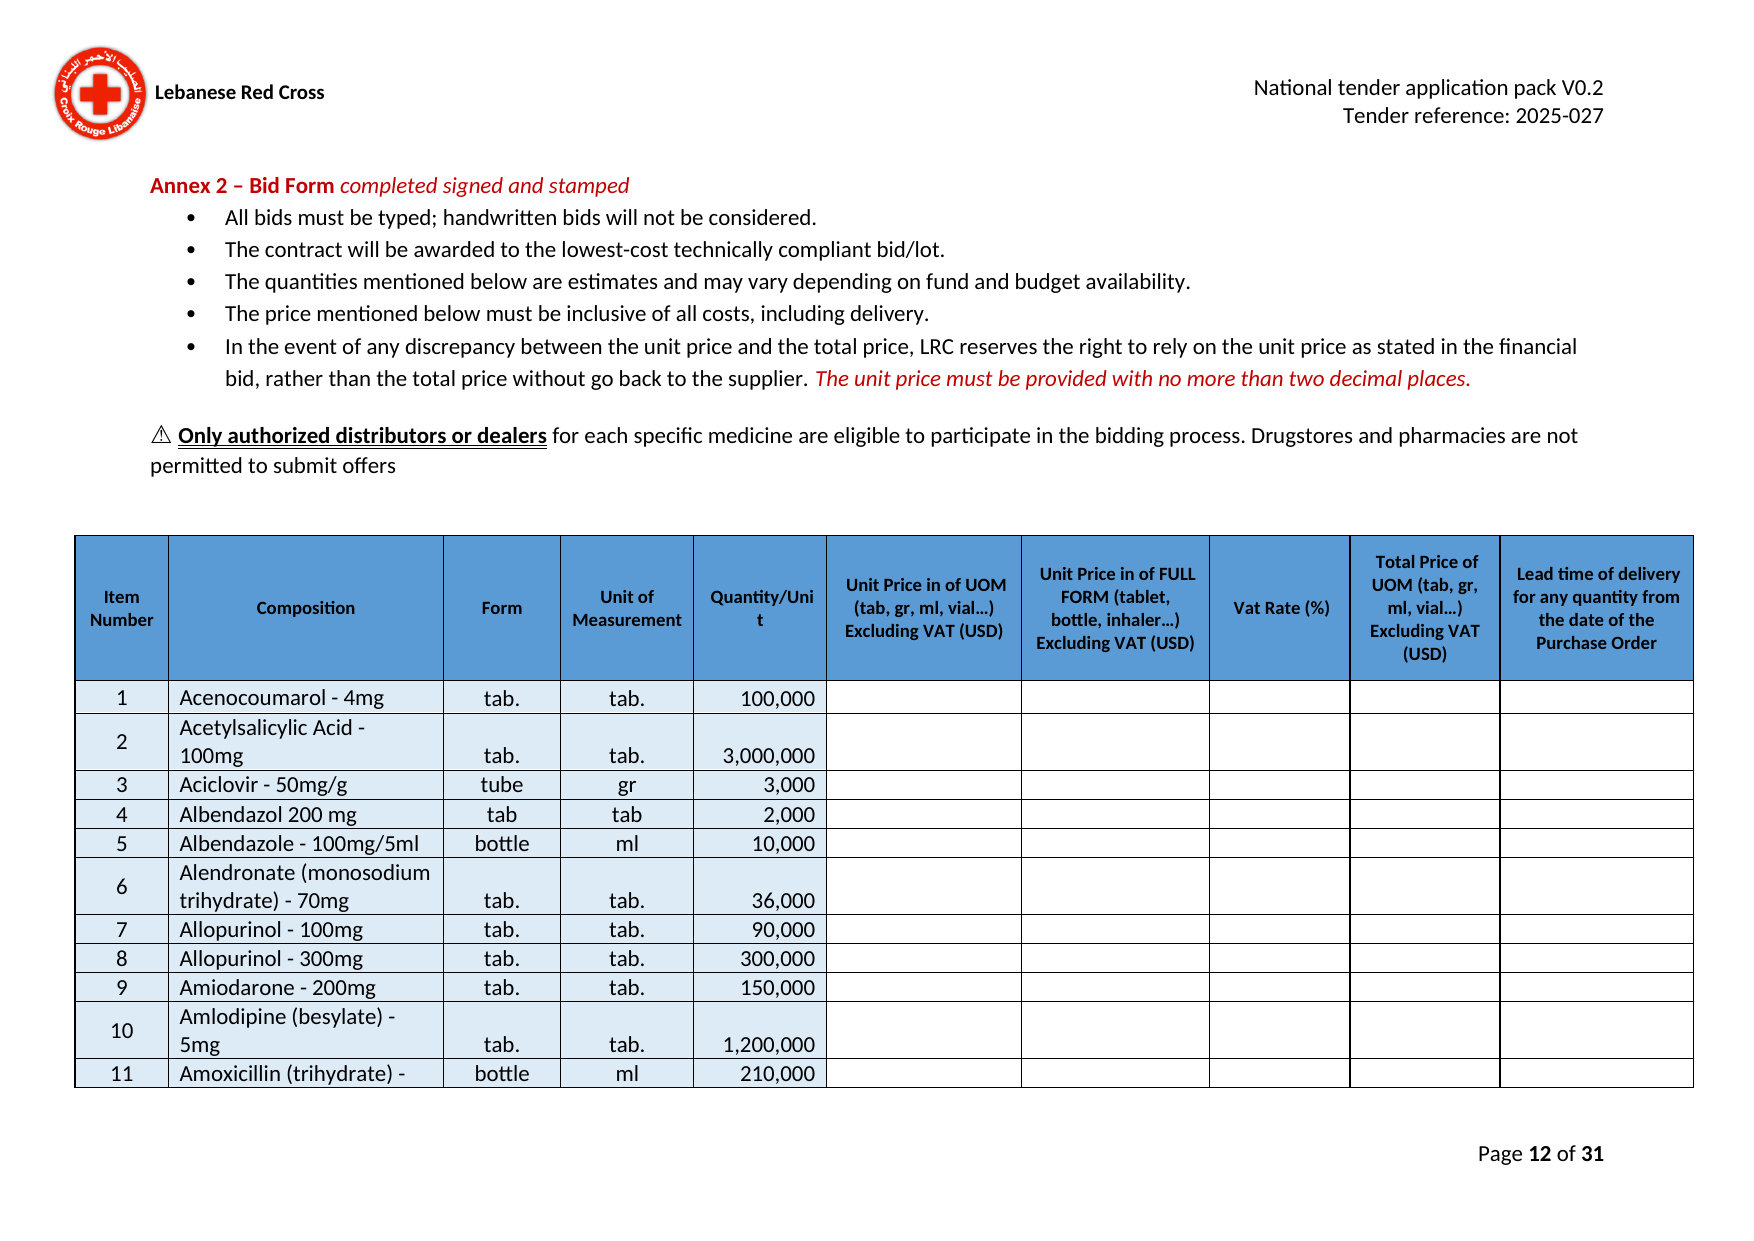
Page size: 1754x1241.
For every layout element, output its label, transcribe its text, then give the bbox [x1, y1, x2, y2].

table_cell [827, 915, 1021, 943]
text ⚠️ Only authorized distributors or dealers for each specific medicine are eligible to participate in the bidding process. Drugstores and pharmacies are not permitted to submit offers [150, 417, 1604, 479]
table_cell [1022, 771, 1209, 799]
table_cell ml [561, 829, 693, 857]
table_cell bottle [444, 829, 560, 857]
table_cell 6 [76, 858, 168, 914]
table_cell [1351, 681, 1499, 712]
table_cell 3,000,000 [694, 714, 826, 769]
table_cell [1210, 771, 1349, 799]
table_cell [827, 944, 1021, 972]
table_header Composition [169, 536, 443, 680]
table_cell [1501, 681, 1693, 712]
table_header Quantity/Unit [694, 536, 826, 680]
table_cell 100,000 [694, 681, 826, 712]
table_cell tab. [561, 714, 693, 769]
table_cell [827, 800, 1021, 828]
table_header Lead time of delivery for any quantity from the date of the Purchase Order [1501, 536, 1693, 680]
table_cell tab. [561, 915, 693, 943]
table_cell tab. [561, 681, 693, 712]
table_cell [1210, 1059, 1349, 1087]
table_cell bottle [444, 1059, 560, 1087]
table_cell Acenocoumarol - 4mg [169, 681, 443, 712]
table_cell tab. [444, 1002, 560, 1058]
list The quantities mentioned below are estimates and may vary depending on fund and budget availability. [187, 267, 1604, 295]
table_cell 8 [76, 944, 168, 972]
table_cell tab. [561, 1002, 693, 1058]
list In the event of any discrepancy between the unit price and the total price, LRC reserves the right to rely on the unit price as stated in the financial bid, rather than the total price without go back to the supplier. The unit price must be provided with no more than two decimal places. [187, 332, 1604, 392]
table_cell 210,000 [694, 1059, 826, 1087]
table_cell 1,200,000 [694, 1002, 826, 1058]
table_header Item Number [76, 536, 168, 680]
table_header Unit of Measurement [561, 536, 693, 680]
table_cell [1351, 944, 1499, 972]
table_cell Allopurinol - 100mg [169, 915, 443, 943]
table_cell [1022, 1002, 1209, 1058]
table_header Vat Rate (%) [1210, 536, 1349, 680]
table_cell tab. [444, 944, 560, 972]
table_cell Allopurinol - 300mg [169, 944, 443, 972]
table_cell Albendazol 200 mg [169, 800, 443, 828]
table_cell [1022, 858, 1209, 914]
table_cell [1351, 915, 1499, 943]
table_cell 10,000 [694, 829, 826, 857]
table_cell [1022, 915, 1209, 943]
table_cell 2,000 [694, 800, 826, 828]
table_cell [1351, 858, 1499, 914]
table_cell [827, 1059, 1021, 1087]
table_cell 9 [76, 973, 168, 1001]
table_cell [1022, 944, 1209, 972]
table_cell Amlodipine (besylate) - 5mg [169, 1002, 443, 1058]
table_cell [1022, 1059, 1209, 1087]
table_cell 11 [76, 1059, 168, 1087]
table_cell tab [444, 800, 560, 828]
table_cell [1501, 1002, 1693, 1058]
table_cell [1351, 800, 1499, 828]
list The price mentioned below must be inclusive of all costs, including delivery. [187, 299, 1604, 328]
table_cell [1210, 973, 1349, 1001]
table_cell [1210, 714, 1349, 769]
table_cell [1351, 973, 1499, 1001]
table_cell [1501, 771, 1693, 799]
picture [43, 39, 156, 148]
table_cell [1022, 973, 1209, 1001]
table_cell [1210, 681, 1349, 712]
table_header Form [444, 536, 560, 680]
table_cell tab. [444, 915, 560, 943]
table_cell [827, 681, 1021, 712]
table_cell 300,000 [694, 944, 826, 972]
table_cell [1210, 1002, 1349, 1058]
table_cell Acetylsalicylic Acid - 100mg [169, 714, 443, 769]
table_cell tab. [444, 973, 560, 1001]
table_cell [1210, 800, 1349, 828]
table_cell [1022, 800, 1209, 828]
table_cell [1501, 915, 1693, 943]
table_cell [1022, 714, 1209, 769]
table_cell [1210, 858, 1349, 914]
table_cell Aciclovir - 50mg/g [169, 771, 443, 799]
table_cell Alendronate (monosodium trihydrate) - 70mg [169, 858, 443, 914]
table_cell Albendazole - 100mg/5ml [169, 829, 443, 857]
table_cell 3 [76, 771, 168, 799]
table_cell Amiodarone - 200mg [169, 973, 443, 1001]
table_cell [827, 973, 1021, 1001]
table_cell tab. [444, 681, 560, 712]
table_cell [1501, 800, 1693, 828]
table_cell tab. [561, 973, 693, 1001]
table_cell 10 [76, 1002, 168, 1058]
table_cell [1501, 858, 1693, 914]
table_cell 150,000 [694, 973, 826, 1001]
table_header Unit Price in of UOM (tab, gr, ml, vial…) Excluding VAT (USD) [827, 536, 1021, 680]
table_cell tube [444, 771, 560, 799]
table_cell 3,000 [694, 771, 826, 799]
table_cell [1210, 829, 1349, 857]
table_cell [827, 858, 1021, 914]
table_header Total Price of UOM (tab, gr, ml, vial…) Excluding VAT (USD) [1351, 536, 1499, 680]
table_cell tab. [444, 858, 560, 914]
table_cell 36,000 [694, 858, 826, 914]
table_cell [1501, 1059, 1693, 1087]
list All bids must be typed; handwritten bids will not be considered. [187, 203, 1604, 231]
table_cell [1351, 771, 1499, 799]
table_cell [1501, 829, 1693, 857]
table_cell [827, 714, 1021, 769]
table_cell [1351, 1002, 1499, 1058]
table_cell Amoxicillin (trihydrate) - 400mg/5ml, Clavulanic Acid (potassium) - 57mg/5ml [169, 1059, 443, 1087]
table_cell [1501, 714, 1693, 769]
table_cell [1501, 973, 1693, 1001]
list The contract will be awarded to the lowest-cost technically compliant bid/lot. [187, 235, 1604, 263]
subtitle Annex 2 – Bid Form completed signed and stamped [150, 171, 1604, 199]
table_cell ml [561, 1059, 693, 1087]
table_cell tab. [561, 944, 693, 972]
table_cell 5 [76, 829, 168, 857]
table_cell tab. [561, 858, 693, 914]
table_cell [1351, 1059, 1499, 1087]
table_cell [827, 771, 1021, 799]
table_cell 2 [76, 714, 168, 769]
table_cell [1022, 681, 1209, 712]
table_cell tab. [444, 714, 560, 769]
table_cell [1210, 944, 1349, 972]
table_cell [827, 829, 1021, 857]
table_cell [827, 1002, 1021, 1058]
table_cell 4 [76, 800, 168, 828]
table_cell [1022, 829, 1209, 857]
table_cell 90,000 [694, 915, 826, 943]
table_header Unit Price in of FULL FORM (tablet, bottle, inhaler…) Excluding VAT (USD) [1022, 536, 1209, 680]
table_cell 1 [76, 681, 168, 712]
table_cell [1351, 829, 1499, 857]
table_cell [1501, 944, 1693, 972]
table_cell tab [561, 800, 693, 828]
table_cell [1210, 915, 1349, 943]
table_cell gr [561, 771, 693, 799]
table_cell [1351, 714, 1499, 769]
table_cell 7 [76, 915, 168, 943]
